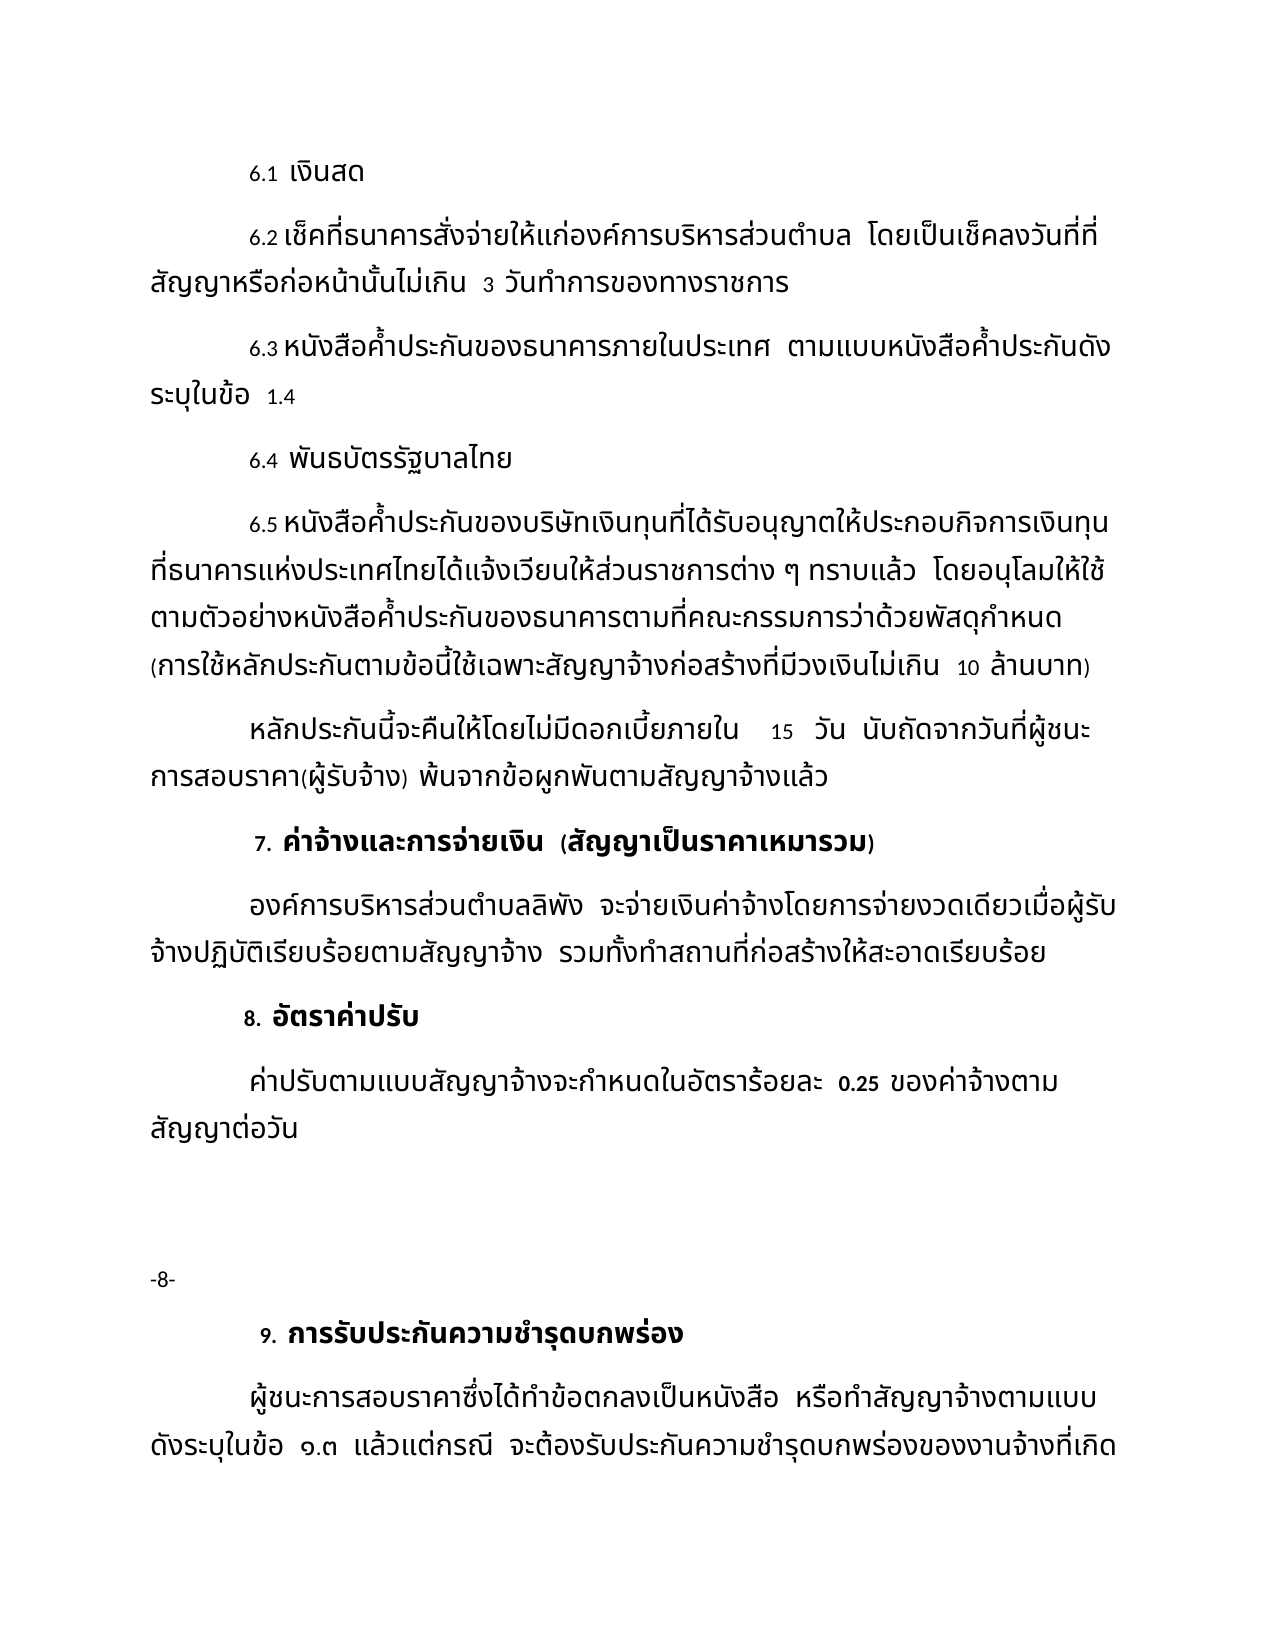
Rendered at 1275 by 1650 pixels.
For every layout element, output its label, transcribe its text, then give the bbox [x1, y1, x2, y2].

text องค์การบริหารส่วนตำบลลิพัง จะจ่ายเงินค่าจ้างโดยการจ่ายงวดเดียวเมื่อผู้รับจ้างปฏิบัติเรียบร้อยตามสัญญาจ้าง รวมทั้งทำสถานที่ก่อสร้างให้สะอาดเรียบร้อย [150, 884, 1125, 976]
text 6.3 หนังสือค้ำประกันของธนาคารภายในประเทศ ตามแบบหนังสือค้ำประกันดังระบุในข้อ 1.4 [150, 326, 1125, 417]
text 6.5 หนังสือค้ำประกันของบริษัทเงินทุนที่ได้รับอนุญาตให้ประกอบกิจการเงินทุนที่ธนาคารแห่งประเทศไทยได้แจ้งเวียนให้ส่วนราชการต่าง ๆ ทราบแล้ว โดยอนุโลมให้ใช้ตามตัวอย่างหนังสือค้ำประกันของธนาคารตามที่คณะกรรมการว่าด้วยพัสดุกำหนด (การใช้หลักประกันตามข้อนี้ใช้เฉพาะสัญญาจ้างก่อสร้างที่มีวงเงินไม่เกิน 10 ล้านบาท) [150, 502, 1125, 688]
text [150, 1376, 1125, 1468]
text 6.4 พันธบัตรรัฐบาลไทย [150, 437, 1125, 482]
text 8. อัตราค่าปรับ [150, 996, 1125, 1040]
text -8- [150, 1265, 1125, 1293]
text 6.2 เช็คที่ธนาคารสั่งจ่ายให้แก่องค์การบริหารส่วนตำบล โดยเป็นเช็คลงวันที่ที่สัญญาหรือก่อหน้านั้นไม่เกิน 3 วันทำการของทางราชการ [150, 214, 1125, 306]
text 6.1 เงินสด [150, 150, 1125, 194]
text หลักประกันนี้จะคืนให้โดยไม่มีดอกเบี้ยภายใน 15 วัน นับถัดจากวันที่ผู้ชนะการสอบราคา(ผู้รับจ้าง) พ้นจากข้อผูกพันตามสัญญาจ้างแล้ว [150, 708, 1125, 800]
text 7. ค่าจ้างและการจ่ายเงิน (สัญญาเป็นราคาเหมารวม) [150, 820, 1125, 864]
text ค่าปรับตามแบบสัญญาจ้างจะกำหนดในอัตราร้อยละ 0.25 ของค่าจ้างตามสัญญาต่อวัน [150, 1060, 1125, 1152]
text 9. การรับประกันความชำรุดบกพร่อง [150, 1312, 1125, 1356]
